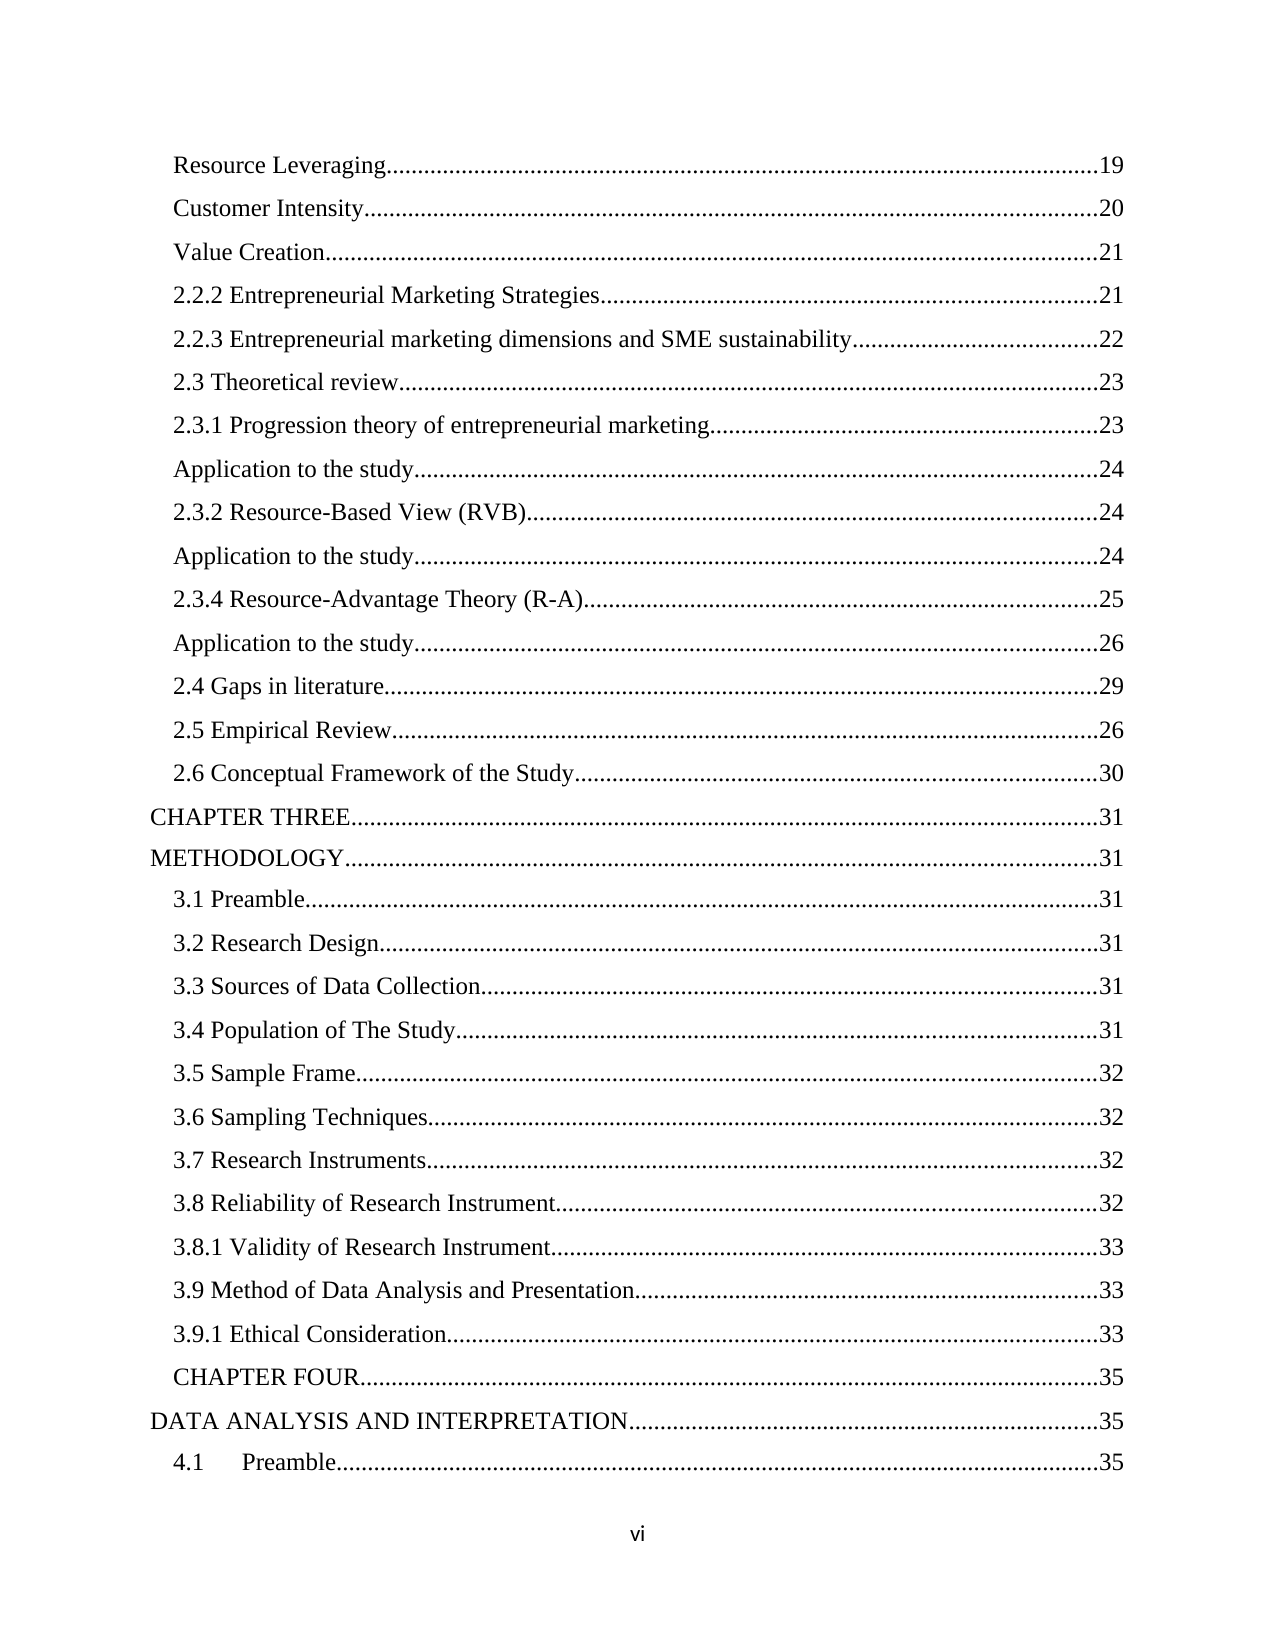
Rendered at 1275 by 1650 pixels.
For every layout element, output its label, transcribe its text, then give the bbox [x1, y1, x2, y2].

text CHAPTER FOUR 35 [173, 1362, 1125, 1391]
text 3.4 Population of The Study 31 [173, 1015, 1125, 1043]
text 2.4 Gaps in literature 29 [173, 671, 1125, 700]
text Application to the study 24 [173, 454, 1125, 483]
text Customer Intensity 20 [173, 193, 1125, 222]
text 3.1 Preamble 31 [173, 884, 1125, 913]
text 3.2 Research Design 31 [173, 928, 1125, 957]
text 2.3.4 Resource-Advantage Theory (R-A) 25 [173, 584, 1125, 613]
text CHAPTER THREE 31 [150, 802, 1125, 830]
text 3.7 Research Instruments 32 [173, 1145, 1125, 1174]
text METHODOLOGY 31 [150, 843, 1125, 872]
text 2.2.2 Entrepreneurial Marketing Strategies 21 [173, 280, 1125, 309]
text Application to the study 26 [173, 628, 1125, 657]
text Value Creation 21 [173, 237, 1125, 266]
text 3.9.1 Ethical Consideration 33 [446, 1319, 1125, 1348]
text 3.3 Sources of Data Collection 31 [173, 971, 1125, 1000]
text 3.6 Sampling Techniques 32 [173, 1102, 1125, 1130]
text 2.6 Conceptual Framework of the Study 30 [173, 758, 1125, 787]
text 3.9 Method of Data Analysis and Presentation 33 [173, 1275, 1125, 1304]
text 3.8.1 Validity of Research Instrument 33 [173, 1232, 1125, 1261]
text 2.3.2 Resource-Based View (RVB) 24 [173, 497, 1125, 526]
text 2.5 Empirical Review 26 [173, 715, 1125, 743]
text 3.8 Reliability of Research Instrument 32 [173, 1188, 1125, 1217]
text 2.3.1 Progression theory of entrepreneurial marketing 23 [173, 411, 1125, 439]
text 3.5 Sample Frame 32 [173, 1058, 1125, 1087]
text 2.2.3 Entrepreneurial marketing dimensions and SME sustainability 22 [173, 324, 1125, 352]
text 2.3 Theoretical review 23 [173, 367, 1125, 396]
text 4.1 Preamble 35 [173, 1447, 1125, 1476]
text Resource Leveraging 19 [173, 150, 1125, 179]
text Application to the study 24 [173, 541, 1125, 570]
text DATA ANALYSIS AND INTERPRETATION 35 [150, 1406, 1125, 1434]
